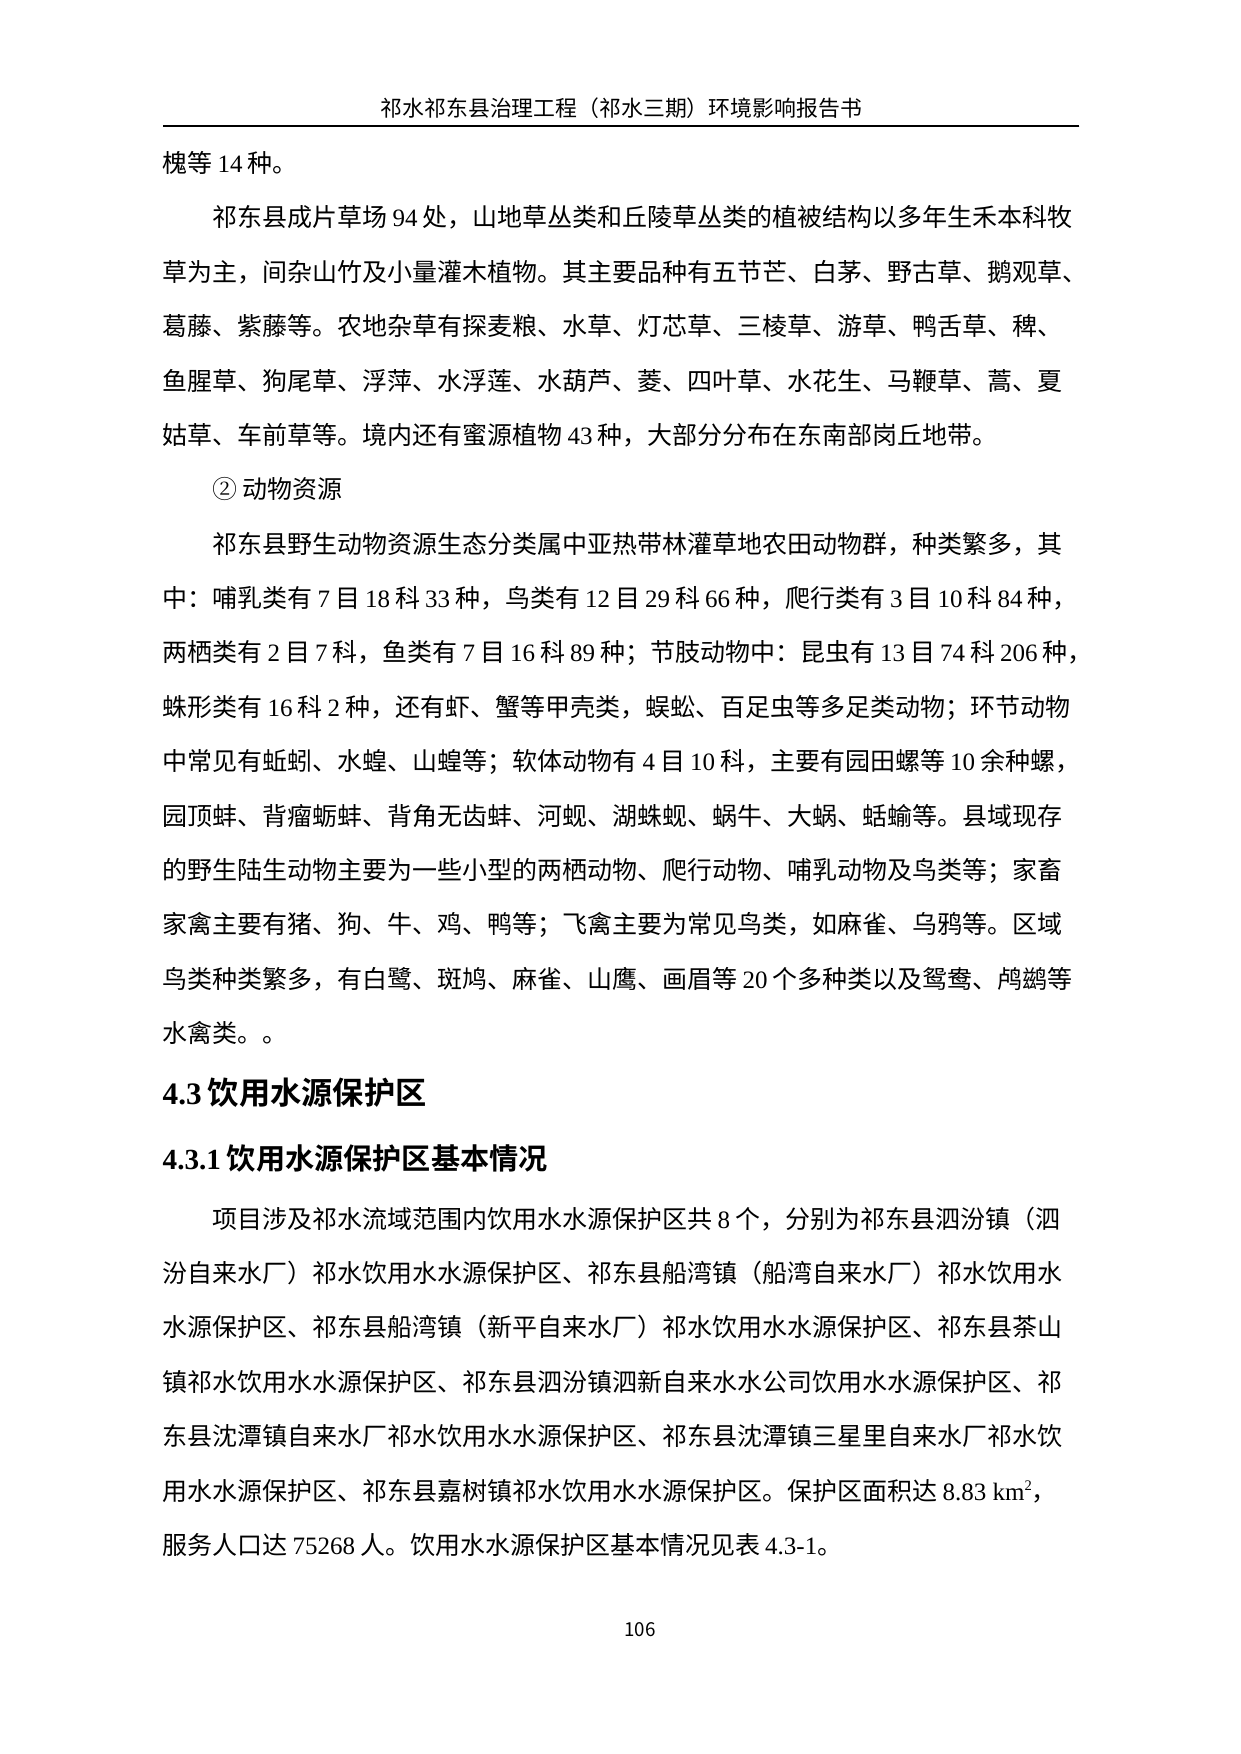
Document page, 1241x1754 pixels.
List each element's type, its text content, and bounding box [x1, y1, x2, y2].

text 祁东县成片草场94处，山地草丛类和丘陵草丛类的植被结构以多年生禾本科牧草为主，间杂山竹及小量灌木植物。其主要品种有五节芒、白茅、野古草、鹅观草、葛藤、紫藤等。农地杂草有探麦粮、水草、灯芯草、三棱草、游草、鸭舌草、稗、鱼腥草、狗尾草、浮萍、水浮莲、水葫芦、菱、四叶草、水花生、马鞭草、蒿、夏姑草、车前草等。境内还有蜜源植物43种，大部分分布在东南部岗丘地带。 [162, 198, 1079, 452]
subtitle 4.3饮用水源保护区 [162, 1068, 1079, 1113]
text 项目涉及祁水流域范围内饮用水水源保护区共8个，分别为祁东县泗汾镇（泗汾自来水厂）祁水饮用水水源保护区、祁东县船湾镇（船湾自来水厂）祁水饮用水水源保护区、祁东县船湾镇（新平自来水厂）祁水饮用水水源保护区、祁东县茶山镇祁水饮用水水源保护区、祁东县泗汾镇泗新自来水水公司饮用水水源保护区、祁东县沈潭镇自来水厂祁水饮用水水源保护区、祁东县沈潭镇三星里自来水厂祁水饮用水水源保护区、祁东县嘉树镇祁水饮用水水源保护区。保护区面积达8.83 km2，服务人口达75268人。饮用水水源保护区基本情况见表4.3-1。 [162, 1199, 1079, 1562]
text 祁东县野生动物资源生态分类属中亚热带林灌草地农田动物群，种类繁多，其中：哺乳类有7目18科33种，鸟类有12目29科66种，爬行类有3目10科84种，两栖类有2目7科，鱼类有7目16科89种；节肢动物中：昆虫有13目74科206种，蛛形类有16科2种，还有虾、蟹等甲壳类，蜈蚣、百足虫等多足类动物；环节动物中常见有蚯蚓、水蝗、山蝗等；软体动物有4目10科，主要有园田螺等10余种螺，园顶蚌、背瘤蛎蚌、背角无齿蚌、河蚬、湖蛛蚬、蜗牛、大蜗、蛞蝓等。县域现存的野生陆生动物主要为一些小型的两栖动物、爬行动物、哺乳动物及鸟类等；家畜家禽主要有猪、狗、牛、鸡、鸭等；飞禽主要为常见鸟类，如麻雀、乌鸦等。区域鸟类种类繁多，有白鹭、斑鸠、麻雀、山鹰、画眉等20个多种类以及鸳鸯、鸬鹚等水禽类。。 [162, 524, 1079, 1050]
text 4.3.1饮用水源保护区基本情况 [162, 1136, 1079, 1178]
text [162, 143, 1079, 180]
text ②动物资源 [162, 470, 1079, 506]
